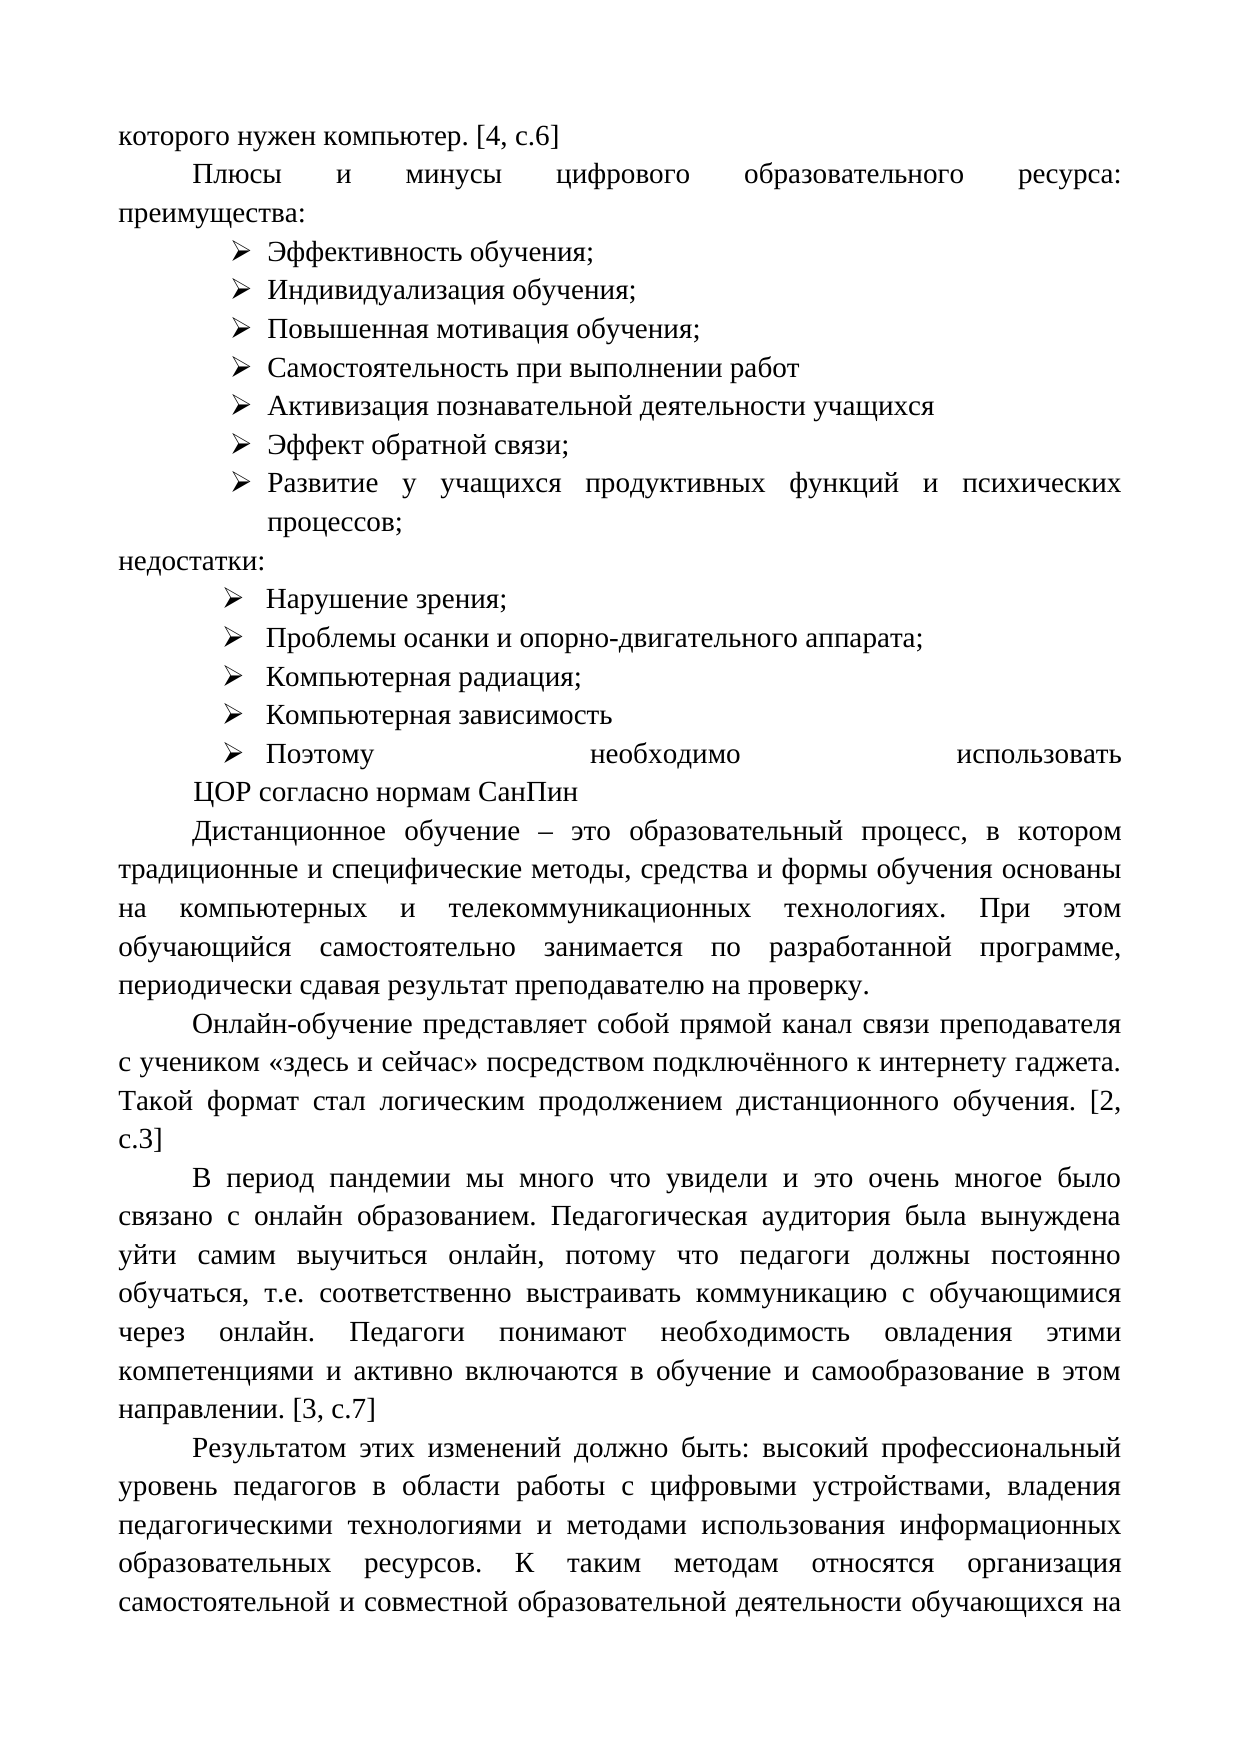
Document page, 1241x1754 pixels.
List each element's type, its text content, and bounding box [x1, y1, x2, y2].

list Поэтому необходимо использовать ЦОР согласно нормам СанПин [193, 736, 1122, 808]
text недостатки: [118, 543, 1122, 576]
text Плюсы и минусы цифрового образовательного ресурса: преимущества: [118, 157, 1122, 229]
text Онлайн-обучение представляет собой прямой канал связи преподавателя с учеником «здесь и сейчас» посредством подключённого к интернету гаджета. Такой формат стал логическим продолжением дистанционного обучения. [2, с.3] [118, 1006, 1122, 1155]
text В период пандемии мы много что увидели и это очень многое было связано с онлайн образованием. Педагогическая аудитория была вынуждена уйти самим выучиться онлайн, потому что педагоги должны постоянно обучаться, т.е. соответственно выстраивать коммуникацию с обучающимися через онлайн. Педагоги понимают необходимость овладения этими компетенциями и активно включаются в обучение и самообразование в этом направлении. [3, с.7] [118, 1160, 1122, 1425]
list Самостоятельность при выполнении работ [229, 350, 1122, 383]
list Повышенная мотивация обучения; [229, 311, 1122, 345]
list Эффект обратной связи; [229, 427, 1122, 461]
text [118, 1430, 1122, 1617]
list Эффективность обучения; [229, 234, 1122, 267]
text Дистанционное обучение – это образовательный процесс, в котором традиционные и специфические методы, средства и формы обучения основаны на компьютерных и телекоммуникационных технологиях. При этом обучающийся самостоятельно занимается по разработанной программе, периодически сдавая результат преподавателю на проверку. [118, 813, 1122, 1001]
list Развитие у учащихся продуктивных функций и психических процессов; [229, 466, 1122, 538]
list Нарушение зрения; [193, 581, 1122, 615]
list Компьютерная радиация; [193, 659, 1122, 692]
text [118, 118, 1122, 152]
list Активизация познавательной деятельности учащихся [229, 388, 1122, 422]
list Проблемы осанки и опорно-двигательного аппарата; [193, 620, 1122, 654]
list Индивидуализация обучения; [229, 272, 1122, 306]
list Компьютерная зависимость [193, 697, 1122, 731]
